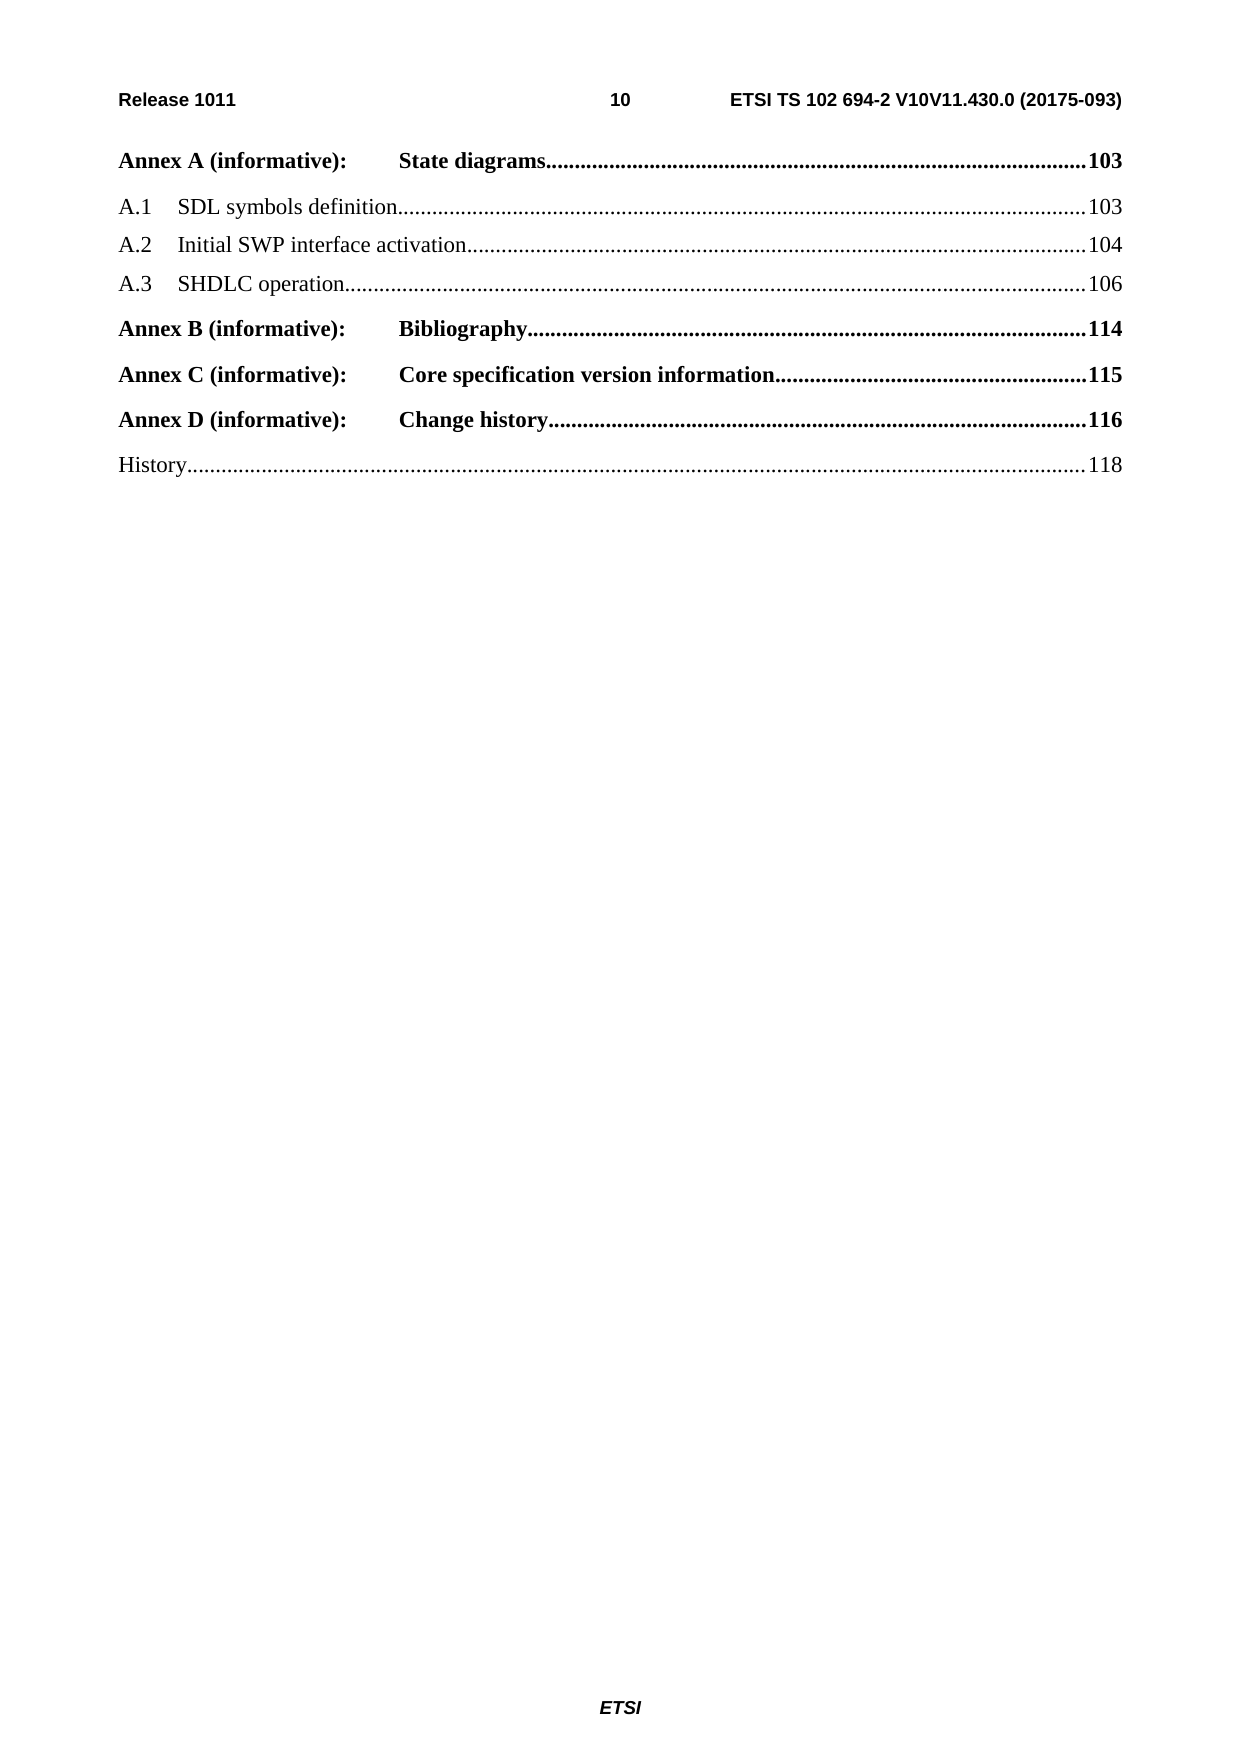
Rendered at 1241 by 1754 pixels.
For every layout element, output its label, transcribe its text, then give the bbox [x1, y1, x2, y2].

text Annex C (informative): Core specification version information 115 [118, 361, 1122, 387]
text A.3 SHDLC operation 106 [118, 270, 1078, 297]
text A.2 Initial SWP interface activation 104 [118, 232, 1078, 258]
text History 118 [118, 451, 1078, 477]
text Annex B (informative): Bibliography 114 [118, 316, 1122, 342]
text A.1 SDL symbols definition 103 [118, 193, 1078, 219]
text Annex A (informative): State diagrams 103 [118, 148, 1122, 174]
text Annex D (informative): Change history 116 [118, 406, 1122, 432]
